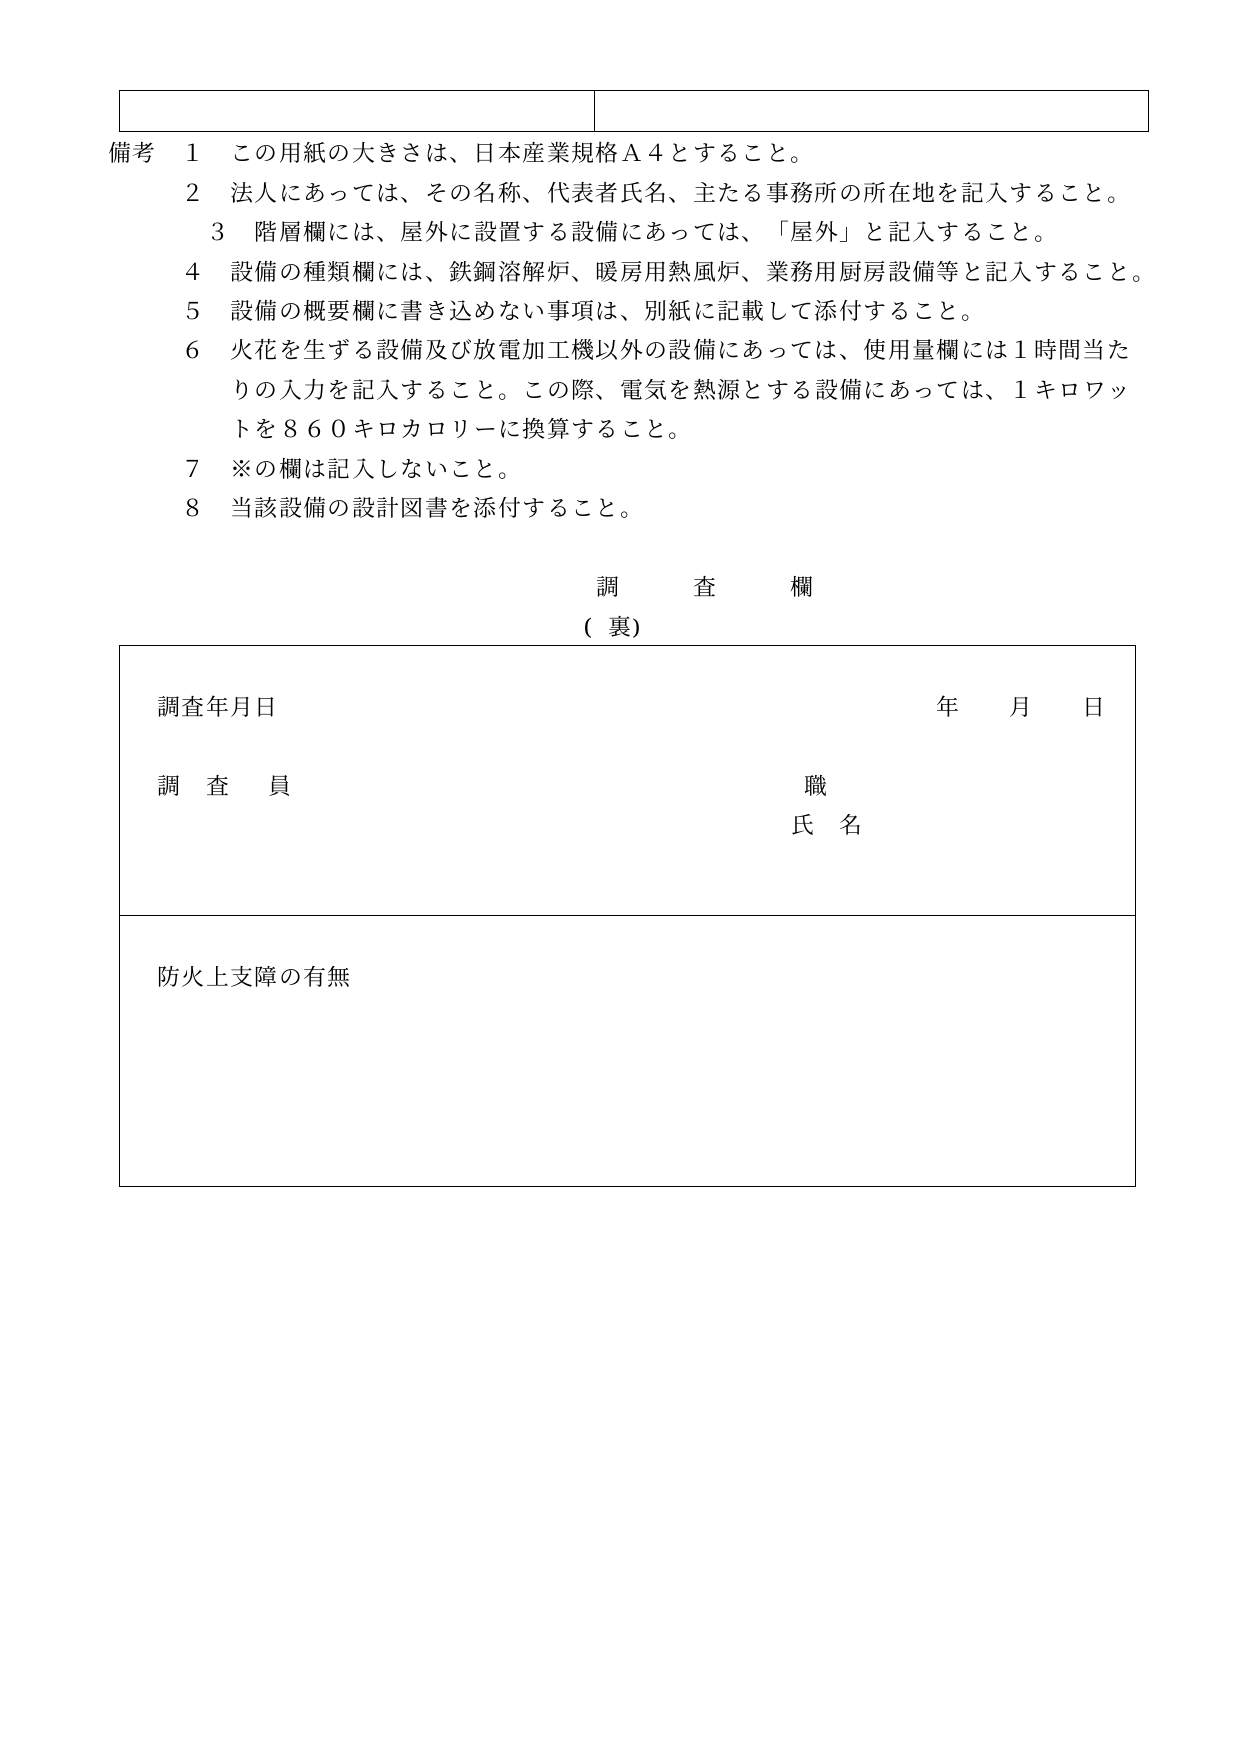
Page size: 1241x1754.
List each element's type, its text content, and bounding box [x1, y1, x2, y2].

text 備考 １ この用紙の大きさは、日本産業規格Ａ４とすること。 [108, 132, 1132, 171]
table_cell [595, 91, 1148, 131]
table_header 調査年月日 年 月 日 調査員 職 氏 名 [120, 646, 1135, 915]
text 調 査 欄 (裏) [108, 566, 1132, 645]
text ７ ※の欄は記入しないこと。 [108, 448, 1132, 487]
table_cell [120, 91, 594, 131]
text ４ 設備の種類欄には、鉄鋼溶解炉、暖房用熱風炉、業務用厨房設備等と記入すること。 [108, 250, 1132, 290]
text ８ 当該設備の設計図書を添付すること。 [108, 487, 1132, 527]
text ５ 設備の概要欄に書き込めない事項は、別紙に記載して添付すること。 [108, 290, 1132, 329]
text ６ 火花を生ずる設備及び放電加工機以外の設備にあっては、使用量欄には１時間当たりの入力を記入すること。この際、電気を熱源とする設備にあっては、１キロワットを８６０キロカロリーに換算すること。 [108, 329, 1132, 448]
text ３ 階層欄には、屋外に設置する設備にあっては、「屋外」と記入すること。 [108, 211, 1132, 250]
table_cell 防火上支障の有無 [120, 916, 1135, 1186]
text ２ 法人にあっては、その名称、代表者氏名、主たる事務所の所在地を記入すること。 [108, 171, 1132, 211]
